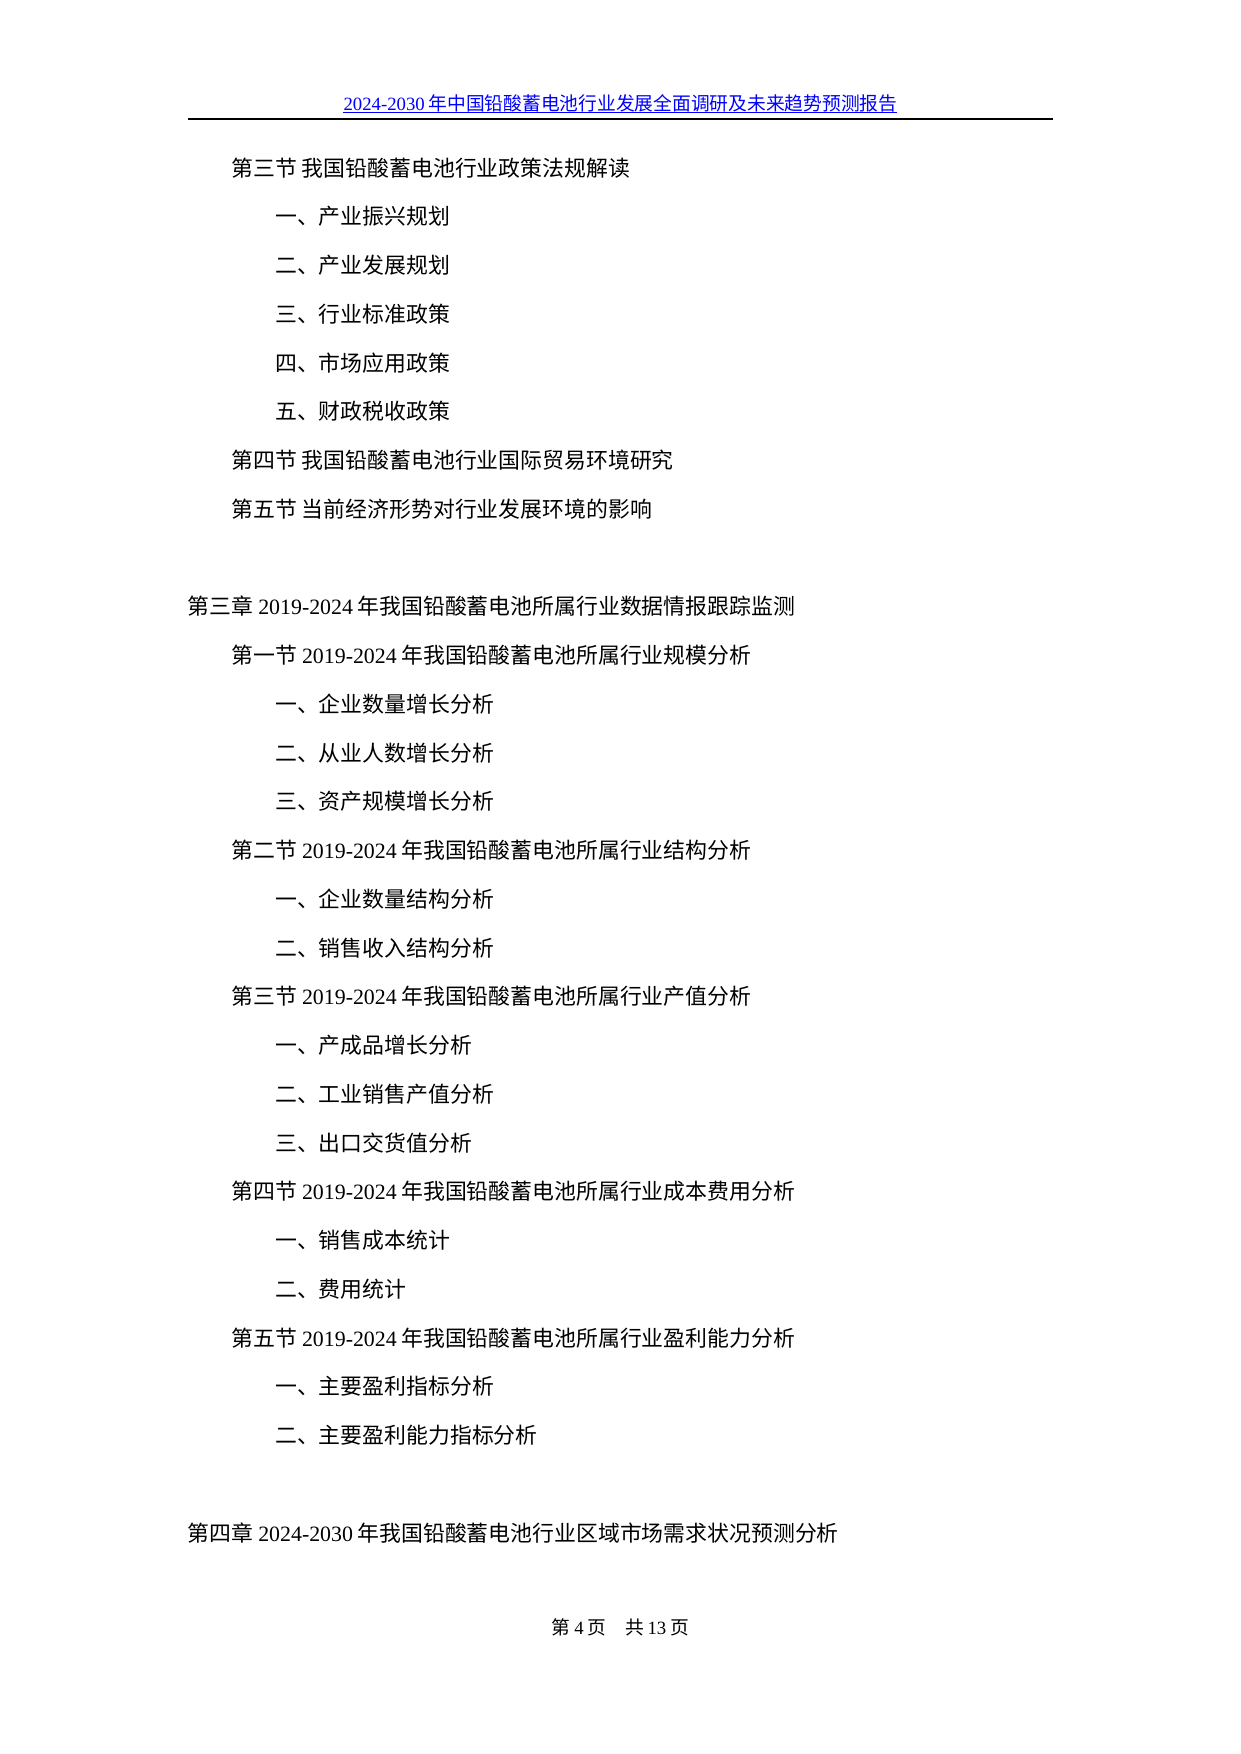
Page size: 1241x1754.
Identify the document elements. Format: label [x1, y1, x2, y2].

text [187, 150, 1053, 1548]
